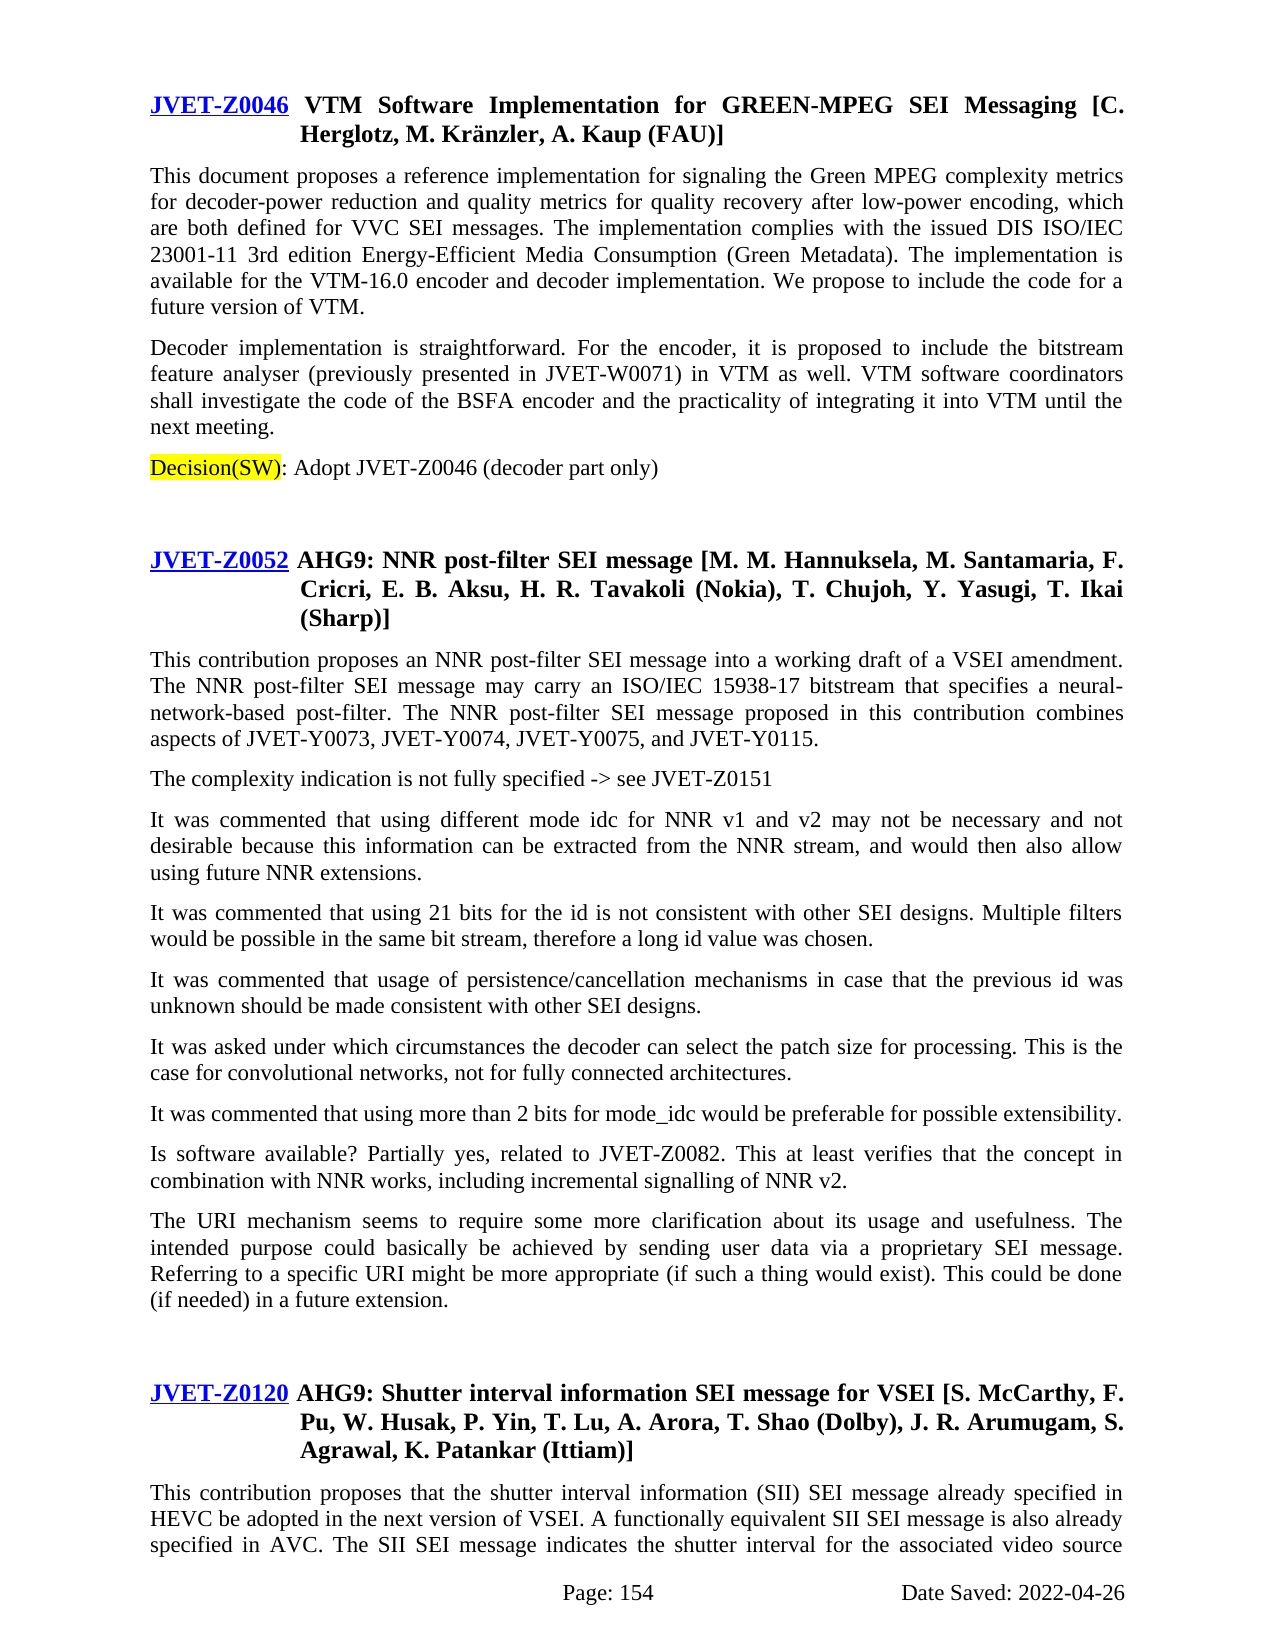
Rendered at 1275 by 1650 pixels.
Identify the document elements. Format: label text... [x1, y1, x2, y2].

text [150, 1478, 1125, 1558]
text It was commented that using more than 2 bits for mode_idc would be preferable for possible extensibility. [150, 1100, 1125, 1126]
text This contribution proposes an NNR post-filter SEI message into a working draft of a VSEI amendment. The NNR post-filter SEI message may carry an ISO/IEC 15938-17 bitstream that specifies a neural-network-based post-filter. The NNR post-filter SEI message proposed in this contribution combines aspects of JVET-Y0073, JVET-Y0074, JVET-Y0075, and JVET-Y0115. [150, 646, 1125, 751]
text The complexity indication is not fully specified -> see JVET-Z0151 [150, 765, 1125, 792]
text Decision(SW): Adopt JVET-Z0046 (decoder part only) [150, 453, 1125, 480]
text It was commented that using 21 bits for the id is not consistent with other SEI designs. Multiple filters would be possible in the same bit stream, therefore a long id value was chosen. [150, 899, 1125, 952]
text It was commented that using different mode idc for NNR v1 and v2 may not be necessary and not desirable because this information can be extracted from the NNR stream, and would then also allow using future NNR extensions. [150, 806, 1125, 885]
text Is software available? Partially yes, related to JVET-Z0082. This at least verifies that the concept in combination with NNR works, including incremental signalling of NNR v2. [150, 1140, 1125, 1193]
subtitle JVET-Z0052 AHG9: NNR post-filter SEI message [M. M. Hannuksela, M. Santamaria, F. Cricri, E. B. Aksu, H. R. Tavakoli (Nokia), T. Chujoh, Y. Yasugi, T. Ikai (Sharp)] [150, 545, 1125, 632]
subtitle JVET-Z0046 VTM Software Implementation for GREEN-MPEG SEI Messaging [C. Herglotz, M. Kränzler, A. Kaup (FAU)] [150, 90, 1125, 147]
text It was commented that usage of persistence/cancellation mechanisms in case that the previous id was unknown should be made consistent with other SEI designs. [150, 966, 1125, 1019]
text The URI mechanism seems to require some more clarification about its usage and usefulness. The intended purpose could basically be achieved by sending user data via a proprietary SEI message. Referring to a specific URI might be more appropriate (if such a thing would exist). This could be done (if needed) in a future extension. [150, 1207, 1125, 1313]
text It was asked under which circumstances the decoder can select the patch size for processing. This is the case for convolutional networks, not for fully connected architectures. [150, 1033, 1125, 1086]
text Decoder implementation is straightforward. For the encoder, it is proposed to include the bitstream feature analyser (previously presented in JVET-W0071) in VTM as well. VTM software coordinators shall investigate the code of the BSFA encoder and the practicality of integrating it into VTM until the next meeting. [150, 334, 1125, 439]
subtitle JVET-Z0120 AHG9: Shutter interval information SEI message for VSEI [S. McCarthy, F. Pu, W. Husak, P. Yin, T. Lu, A. Arora, T. Shao (Dolby), J. R. Arumugam, S. Agrawal, K. Patankar (Ittiam)] [150, 1378, 1125, 1464]
text This document proposes a reference implementation for signaling the Green MPEG complexity metrics for decoder-power reduction and quality metrics for quality recovery after low-power encoding, which are both defined for VVC SEI messages. The implementation complies with the issued DIS ISO/IEC 23001-11 3rd edition Energy-Efficient Media Consumption (Green Metadata). The implementation is available for the VTM-16.0 encoder and decoder implementation. We propose to include the code for a future version of VTM. [150, 162, 1125, 320]
